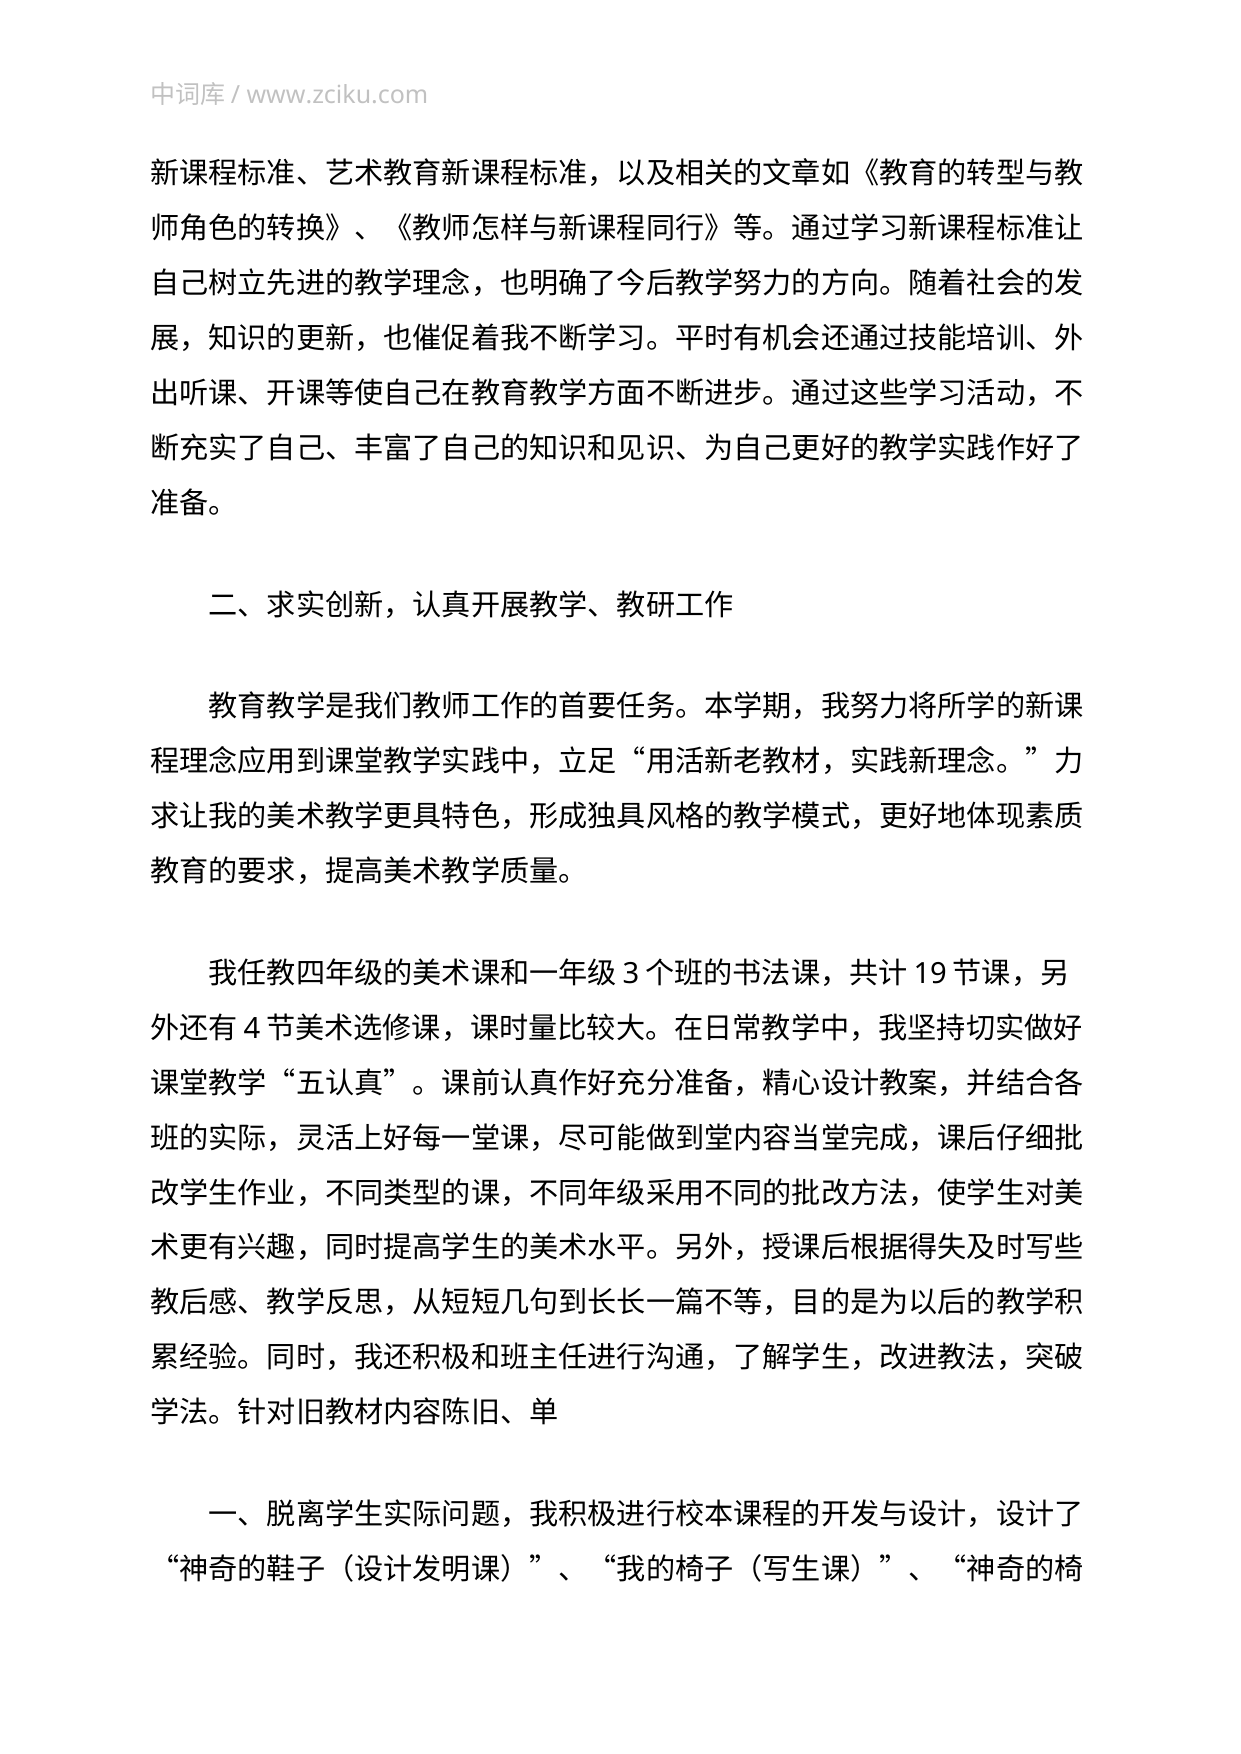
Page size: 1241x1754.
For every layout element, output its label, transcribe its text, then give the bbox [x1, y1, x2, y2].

text 教育教学是我们教师工作的首要任务。本学期，我努力将所学的新课程理念应用到课堂教学实践中，立足“用活新老教材，实践新理念。”力求让我的美术教学更具特色，形成独具风格的教学模式，更好地体现素质教育的要求，提高美术教学质量。 [150, 683, 1090, 890]
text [150, 150, 1090, 522]
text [150, 1491, 1090, 1588]
text 我任教四年级的美术课和一年级3个班的书法课，共计19节课，另外还有4节美术选修课，课时量比较大。在日常教学中，我坚持切实做好课堂教学“五认真”。课前认真作好充分准备，精心设计教案，并结合各班的实际，灵活上好每一堂课，尽可能做到堂内容当堂完成，课后仔细批改学生作业，不同类型的课，不同年级采用不同的批改方法，使学生对美术更有兴趣，同时提高学生的美术水平。另外，授课后根据得失及时写些教后感、教学反思，从短短几句到长长一篇不等，目的是为以后的教学积累经验。同时，我还积极和班主任进行沟通，了解学生，改进教法，突破学法。针对旧教材内容陈旧、单 [150, 949, 1090, 1431]
text 二、求实创新，认真开展教学、教研工作 [150, 581, 1090, 623]
